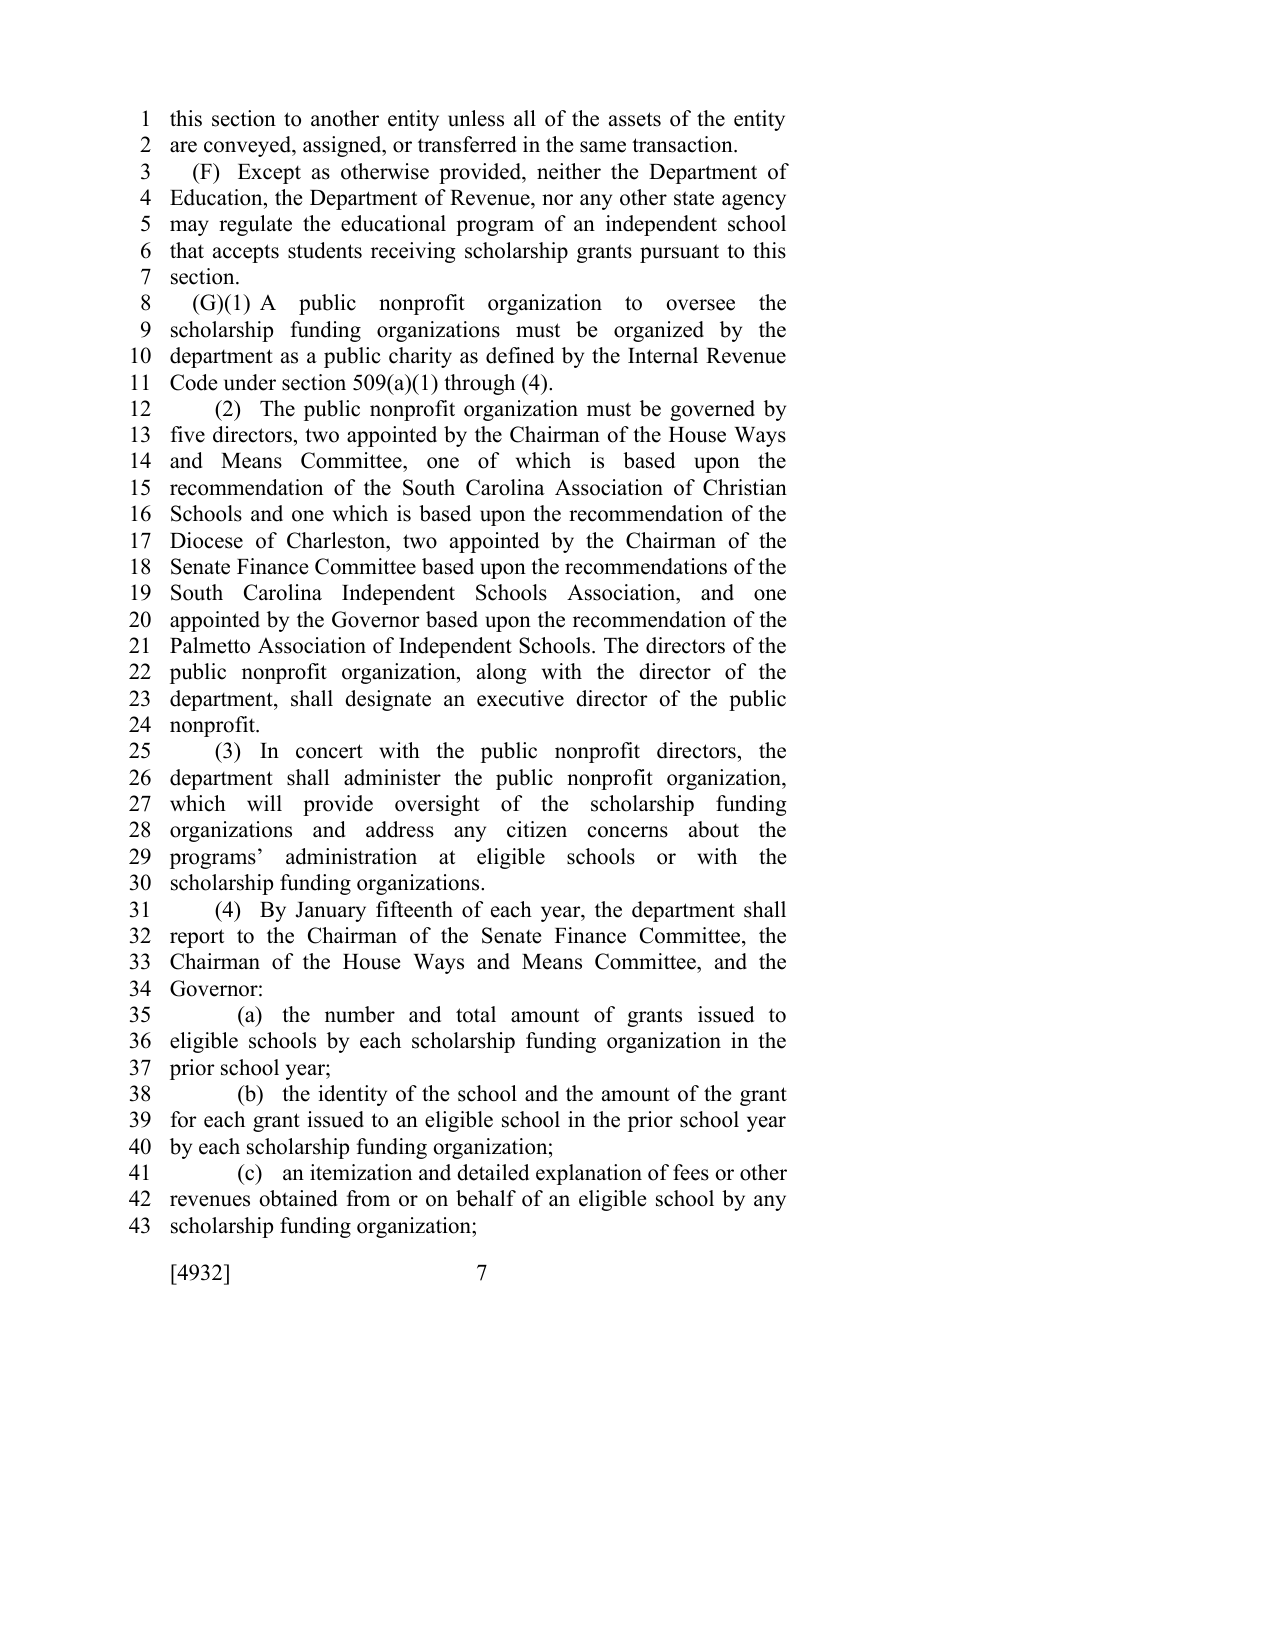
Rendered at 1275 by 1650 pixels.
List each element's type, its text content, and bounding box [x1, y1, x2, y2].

text (2) The public nonprofit organization must be governed by five directors, two appointed by the Chairman of the House Ways and Means Committee, one of which is based upon the recommendation of the South Carolina Association of Christian Schools and one which is based upon the recommendation of the Diocese of Charleston, two appointed by the Chairman of the Senate Finance Committee based upon the recommendations of the South Carolina Independent Schools Association, and one appointed by the Governor based upon the recommendation of the Palmetto Association of Independent Schools. The directors of the public nonprofit organization, along with the director of the department, shall designate an executive director of the public nonprofit. [169, 395, 787, 737]
text (4) By January fifteenth of each year, the department shall report to the Chairman of the Senate Finance Committee, the Chairman of the House Ways and Means Committee, and the Governor: [169, 896, 787, 1001]
text (a) the number and total amount of grants issued to eligible schools by each scholarship funding organization in the prior school year; [169, 1001, 787, 1080]
text (c) an itemization and detailed explanation of fees or other revenues obtained from or on behalf of an eligible school by any scholarship funding organization; [169, 1159, 787, 1238]
text (G)(1) A public nonprofit organization to oversee the scholarship funding organizations must be organized by the department as a public charity as defined by the Internal Revenue Code under section 509(a)(1) through (4). [169, 289, 787, 395]
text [169, 105, 787, 158]
text (b) the identity of the school and the amount of the grant for each grant issued to an eligible school in the prior school year by each scholarship funding organization; [169, 1080, 787, 1159]
text (F) Except as otherwise provided, neither the Department of Education, the Department of Revenue, nor any other state agency may regulate the educational program of an independent school that accepts students receiving scholarship grants pursuant to this section. [169, 158, 787, 289]
text (3) In concert with the public nonprofit directors, the department shall administer the public nonprofit organization, which will provide oversight of the scholarship funding organizations and address any citizen concerns about the programs’ administration at eligible schools or with the scholarship funding organizations. [169, 737, 787, 896]
